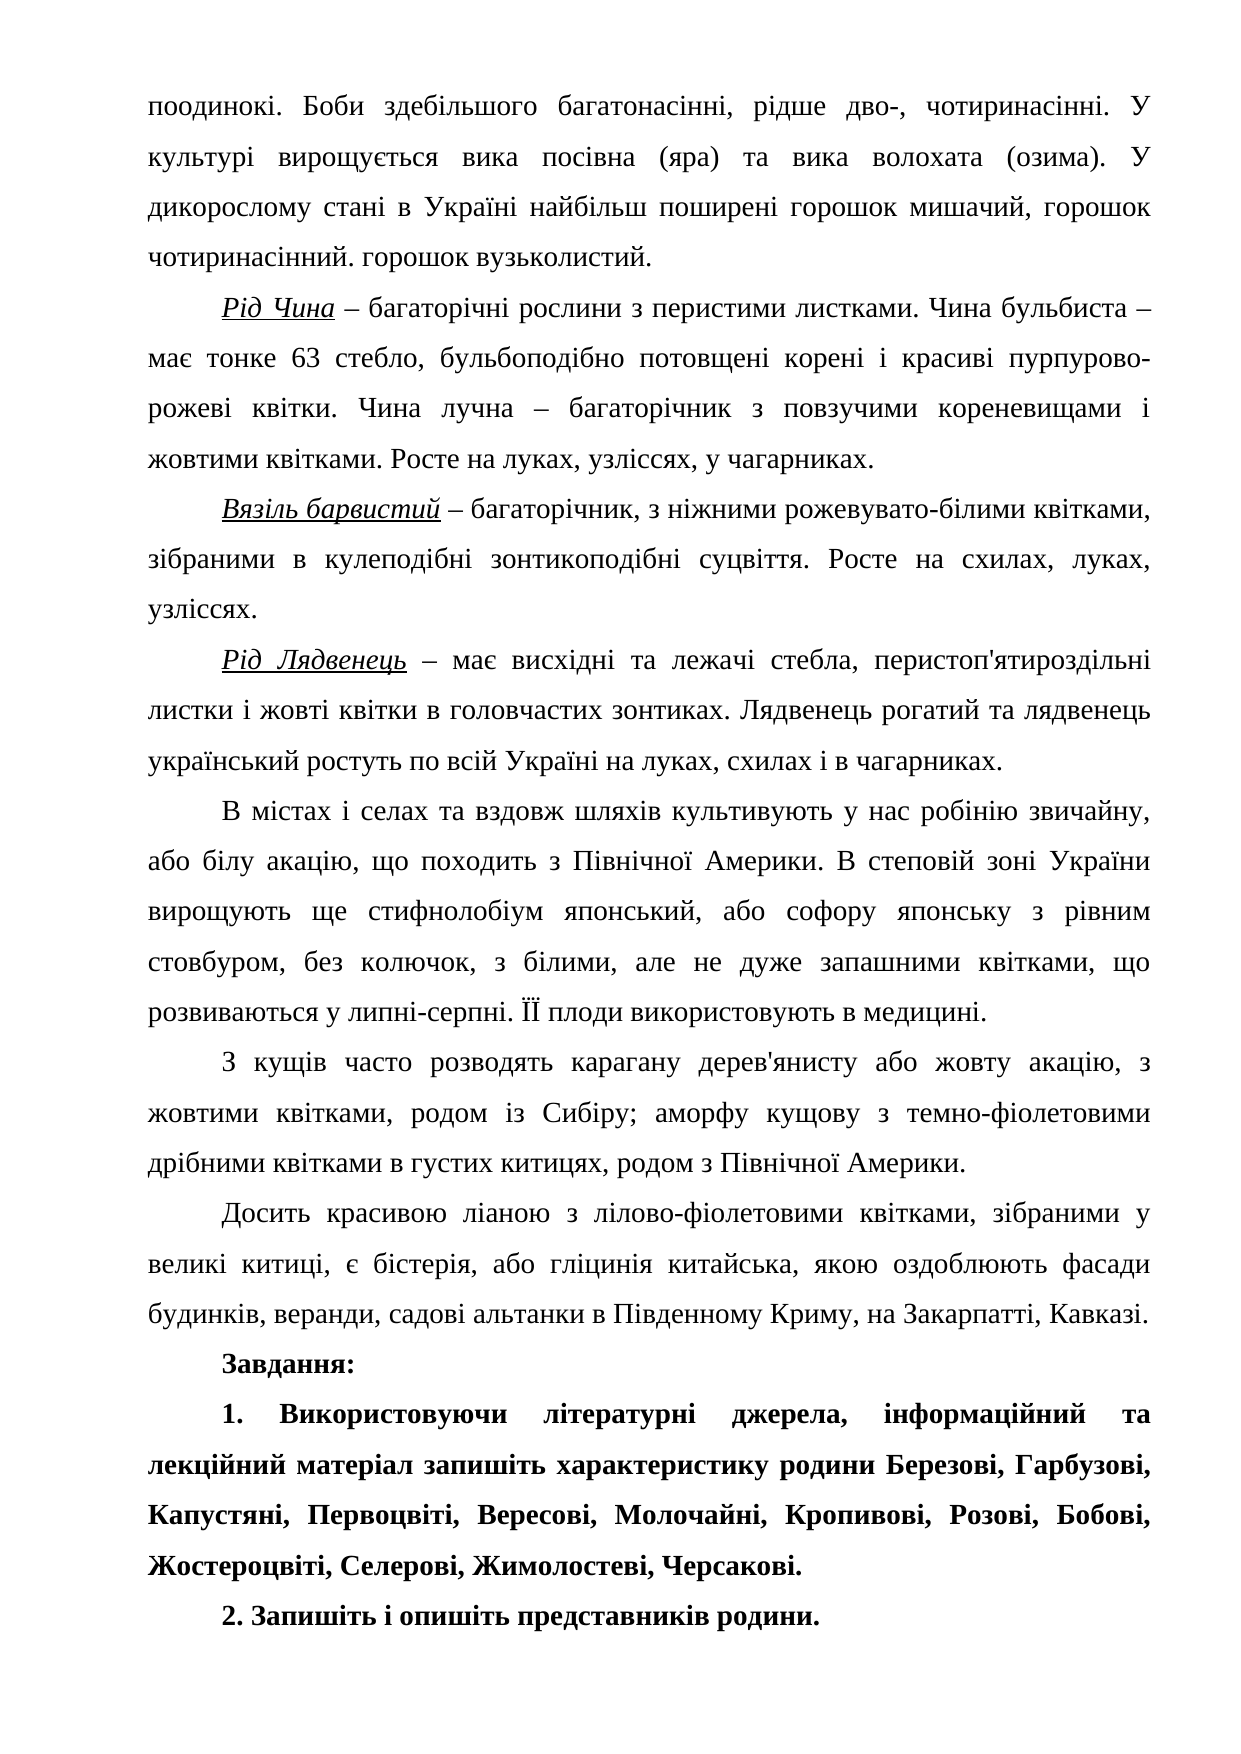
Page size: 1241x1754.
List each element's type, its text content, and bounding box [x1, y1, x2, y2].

text Досить красивою ліаною з лілово-фіолетовими квітками, зібраними у великі китиці, є бістерія, або гліцинія китайська, якою оздоблюють фасади будинків, веранди, садові альтанки в Південному Криму, на Закарпатті, Кавказі. [148, 1195, 1152, 1329]
text 1. Використовуючи літературні джерела, інформаційний та лекційний матеріал запишіть характеристику родини Березові, Гарбузові, Капустяні, Первоцвіті, Вересові, Молочайні, Кропивові, Розові, Бобові, Жостероцвіті, Селерові, Жимолостеві, Черсакові. [148, 1397, 1152, 1581]
text 2. Запишіть і опишіть представників родини. [148, 1598, 1152, 1631]
text Рід Лядвенець – має висхідні та лежачі стебла, перистоп'ятироздільні листки і жовті квітки в головчастих зонтиках. Лядвенець рогатий та лядвенець український ростуть по всій Україні на луках, схилах і в чагарниках. [148, 642, 1152, 776]
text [148, 88, 1152, 273]
text Вязіль барвистий – багаторічник, з ніжними рожевувато-білими квітками, зібраними в кулеподібні зонтикоподібні суцвіття. Росте на схилах, луках, узліссях. [148, 491, 1152, 625]
text Рід Чина – багаторічні рослини з перистими листками. Чина бульбиста – має тонке 63 стебло, бульбоподібно потовщені корені і красиві пурпурово-рожеві квітки. Чина лучна – багаторічник з повзучими кореневищами і жовтими квітками. Росте на луках, узліссях, у чагарниках. [148, 290, 1152, 474]
text Завдання: [148, 1346, 1152, 1380]
text З кущів часто розводять карагану дерев'янисту або жовту акацію, з жовтими квітками, родом із Сибіру; аморфу кущову з темно-фіолетовими дрібними квітками в густих китицях, родом з Північної Америки. [148, 1044, 1152, 1179]
text В містах і селах та вздовж шляхів культивують у нас робінію звичайну, або білу акацію, що походить з Північної Америки. В степовій зоні України вирощують ще стифнолобіум японський, або софору японську з рівним стовбуром, без колючок, з білими, але не дуже запашними квітками, що розвиваються у липні-серпні. ЇЇ плоди використовують в медицині. [148, 793, 1152, 1028]
